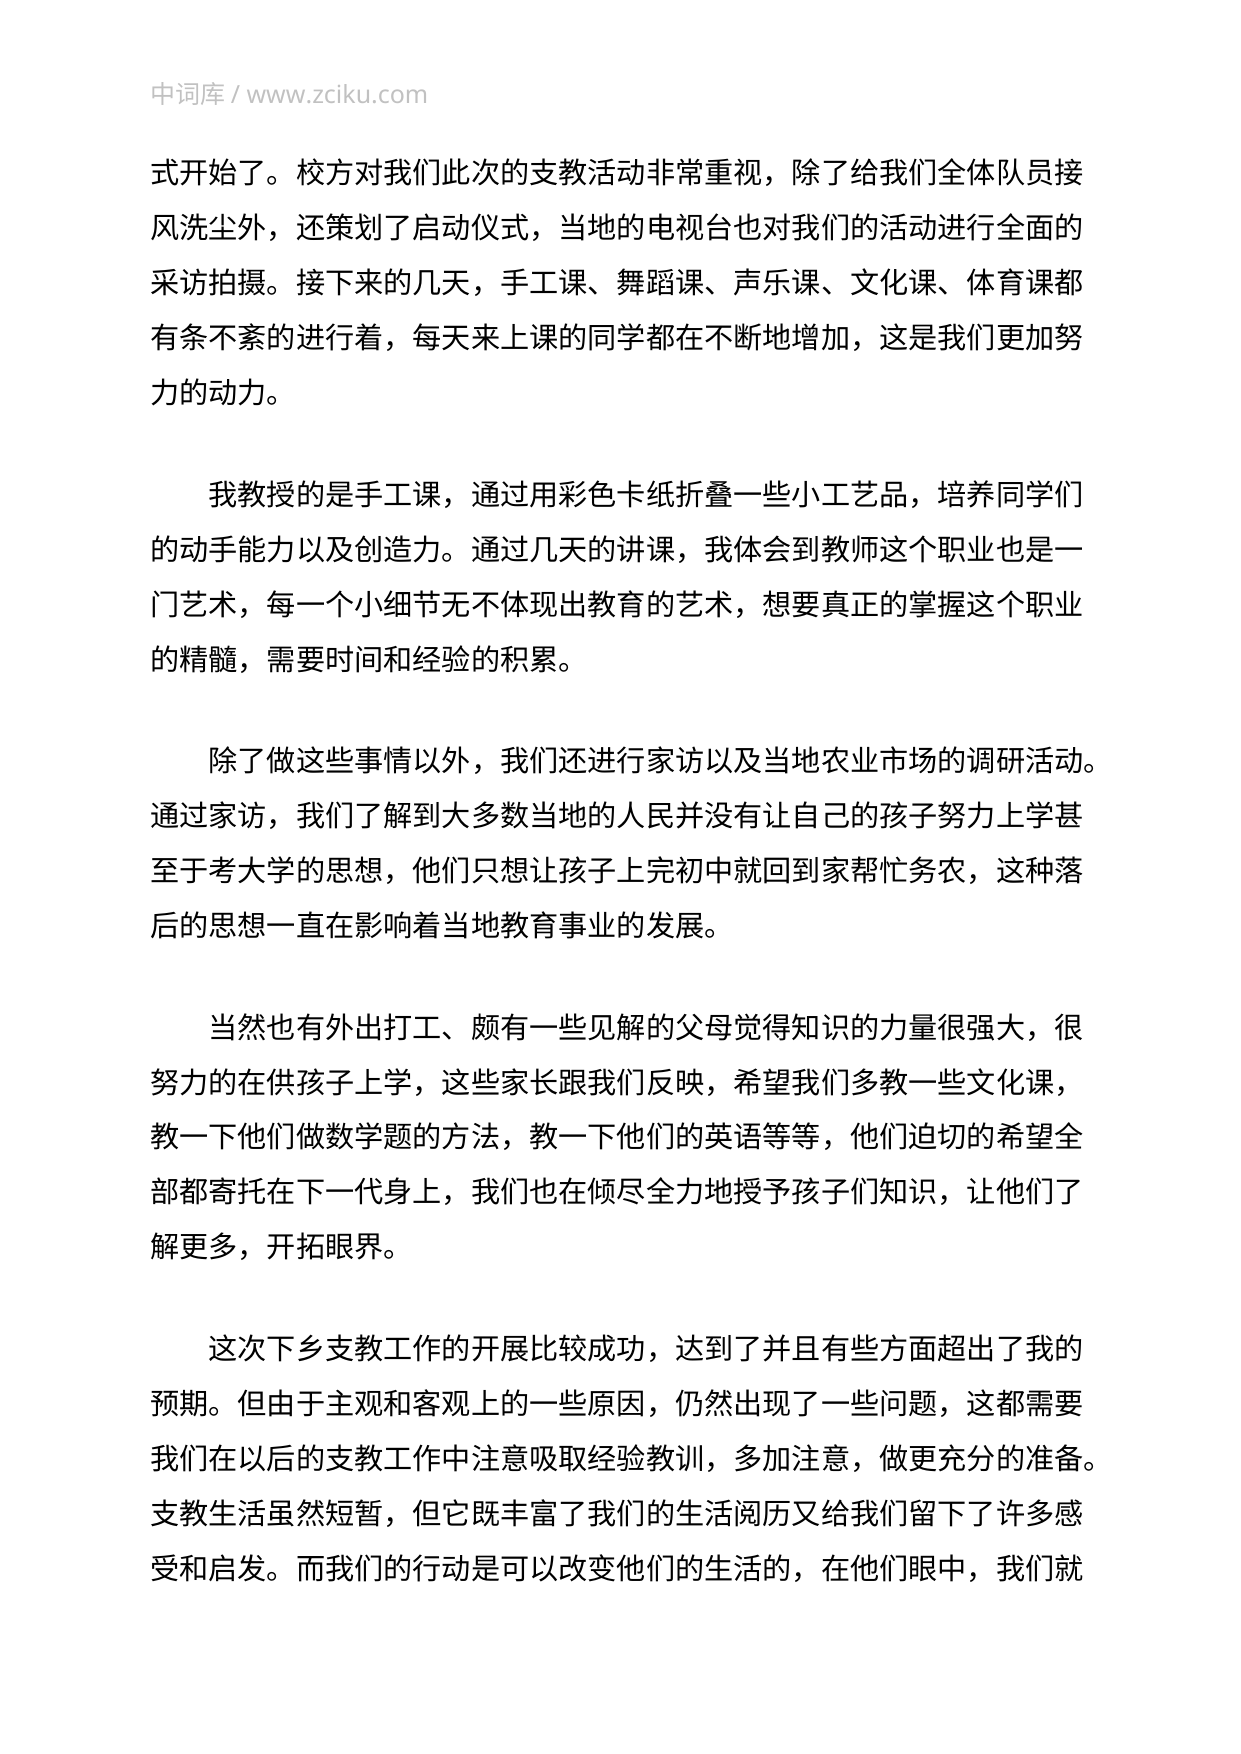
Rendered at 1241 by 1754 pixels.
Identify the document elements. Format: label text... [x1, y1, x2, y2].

text 我教授的是手工课，通过用彩色卡纸折叠一些小工艺品，培养同学们的动手能力以及创造力。通过几天的讲课，我体会到教师这个职业也是一门艺术，每一个小细节无不体现出教育的艺术，想要真正的掌握这个职业的精髓，需要时间和经验的积累。 [150, 471, 1090, 678]
text 除了做这些事情以外，我们还进行家访以及当地农业市场的调研活动。通过家访，我们了解到大多数当地的人民并没有让自己的孩子努力上学甚至于考大学的思想，他们只想让孩子上完初中就回到家帮忙务农，这种落后的思想一直在影响着当地教育事业的发展。 [150, 738, 1090, 945]
text 当然也有外出打工、颇有一些见解的父母觉得知识的力量很强大，很努力的在供孩子上学，这些家长跟我们反映，希望我们多教一些文化课，教一下他们做数学题的方法，教一下他们的英语等等，他们迫切的希望全部都寄托在下一代身上，我们也在倾尽全力地授予孩子们知识，让他们了解更多，开拓眼界。 [150, 1004, 1090, 1266]
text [150, 150, 1090, 412]
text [150, 1326, 1090, 1587]
